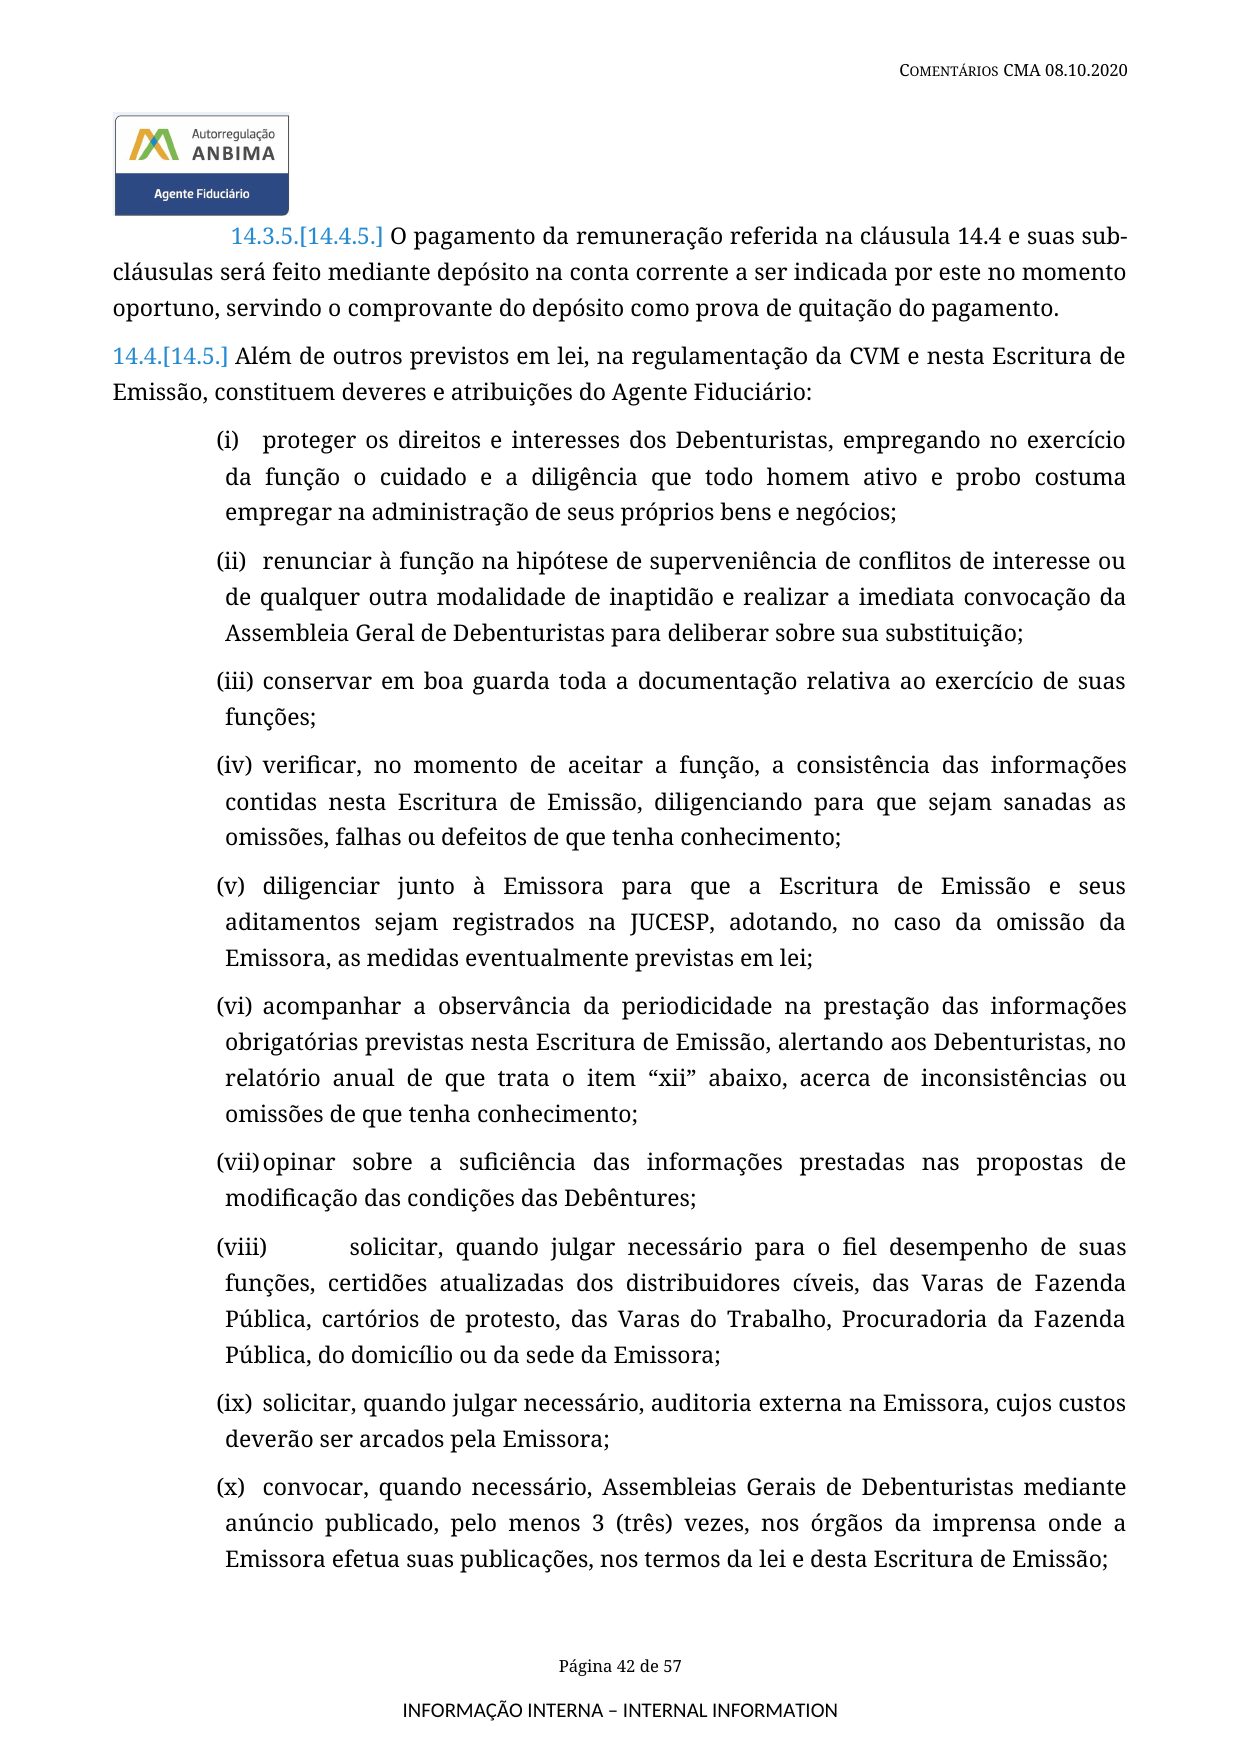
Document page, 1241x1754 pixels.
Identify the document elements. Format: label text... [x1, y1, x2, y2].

picture [112, 112, 290, 216]
list proteger os direitos e interesses dos Debenturistas, empregando no exercício da função o cuidado e a diligência que todo homem ativo e probo costuma empregar na administração de seus próprios bens e negócios; [216, 424, 1128, 528]
list diligenciar junto à Emissora para que a Escritura de Emissão e seus aditamentos sejam registrados na JUCESP, adotando, no caso da omissão da Emissora, as medidas eventualmente previstas em lei; [216, 870, 1128, 973]
text Além de outros previstos em lei, na regulamentação da CVM e nesta Escritura de Emissão, constituem deveres e atribuições do Agente Fiduciário: [112, 340, 1128, 407]
list verificar, no momento de aceitar a função, a consistência das informações contidas nesta Escritura de Emissão, diligenciando para que sejam sanadas as omissões, falhas ou defeitos de que tenha conhecimento; [216, 749, 1128, 853]
list conservar em boa guarda toda a documentação relativa ao exercício de suas funções; [216, 665, 1128, 732]
text O pagamento da remuneração referida na cláusula 14.4 e suas sub-cláusulas será feito mediante depósito na conta corrente a ser indicada por este no momento oportuno, servindo o comprovante do depósito como prova de quitação do pagamento. [112, 220, 1128, 323]
list convocar, quando necessário, Assembleias Gerais de Debenturistas mediante anúncio publicado, pelo menos 3 (três) vezes, nos órgãos da imprensa onde a Emissora efetua suas publicações, nos termos da lei e desta Escritura de Emissão; [216, 1471, 1128, 1574]
list solicitar, quando julgar necessário para o fiel desempenho de suas funções, certidões atualizadas dos distribuidores cíveis, das Varas de Fazenda Pública, cartórios de protesto, das Varas do Trabalho, Procuradoria da Fazenda Pública, do domicílio ou da sede da Emissora; [216, 1231, 1128, 1370]
list opinar sobre a suficiência das informações prestadas nas propostas de modificação das condições das Debêntures; [216, 1146, 1128, 1213]
list solicitar, quando julgar necessário, auditoria externa na Emissora, cujos custos deverão ser arcados pela Emissora; [216, 1387, 1128, 1454]
list acompanhar a observância da periodicidade na prestação das informações obrigatórias previstas nesta Escritura de Emissão, alertando aos Debenturistas, no relatório anual de que trata o item “xii” abaixo, acerca de inconsistências ou omissões de que tenha conhecimento; [216, 990, 1128, 1129]
list renunciar à função na hipótese de superveniência de conflitos de interesse ou de qualquer outra modalidade de inaptidão e realizar a imediata convocação da Assembleia Geral de Debenturistas para deliberar sobre sua substituição; [216, 545, 1128, 648]
